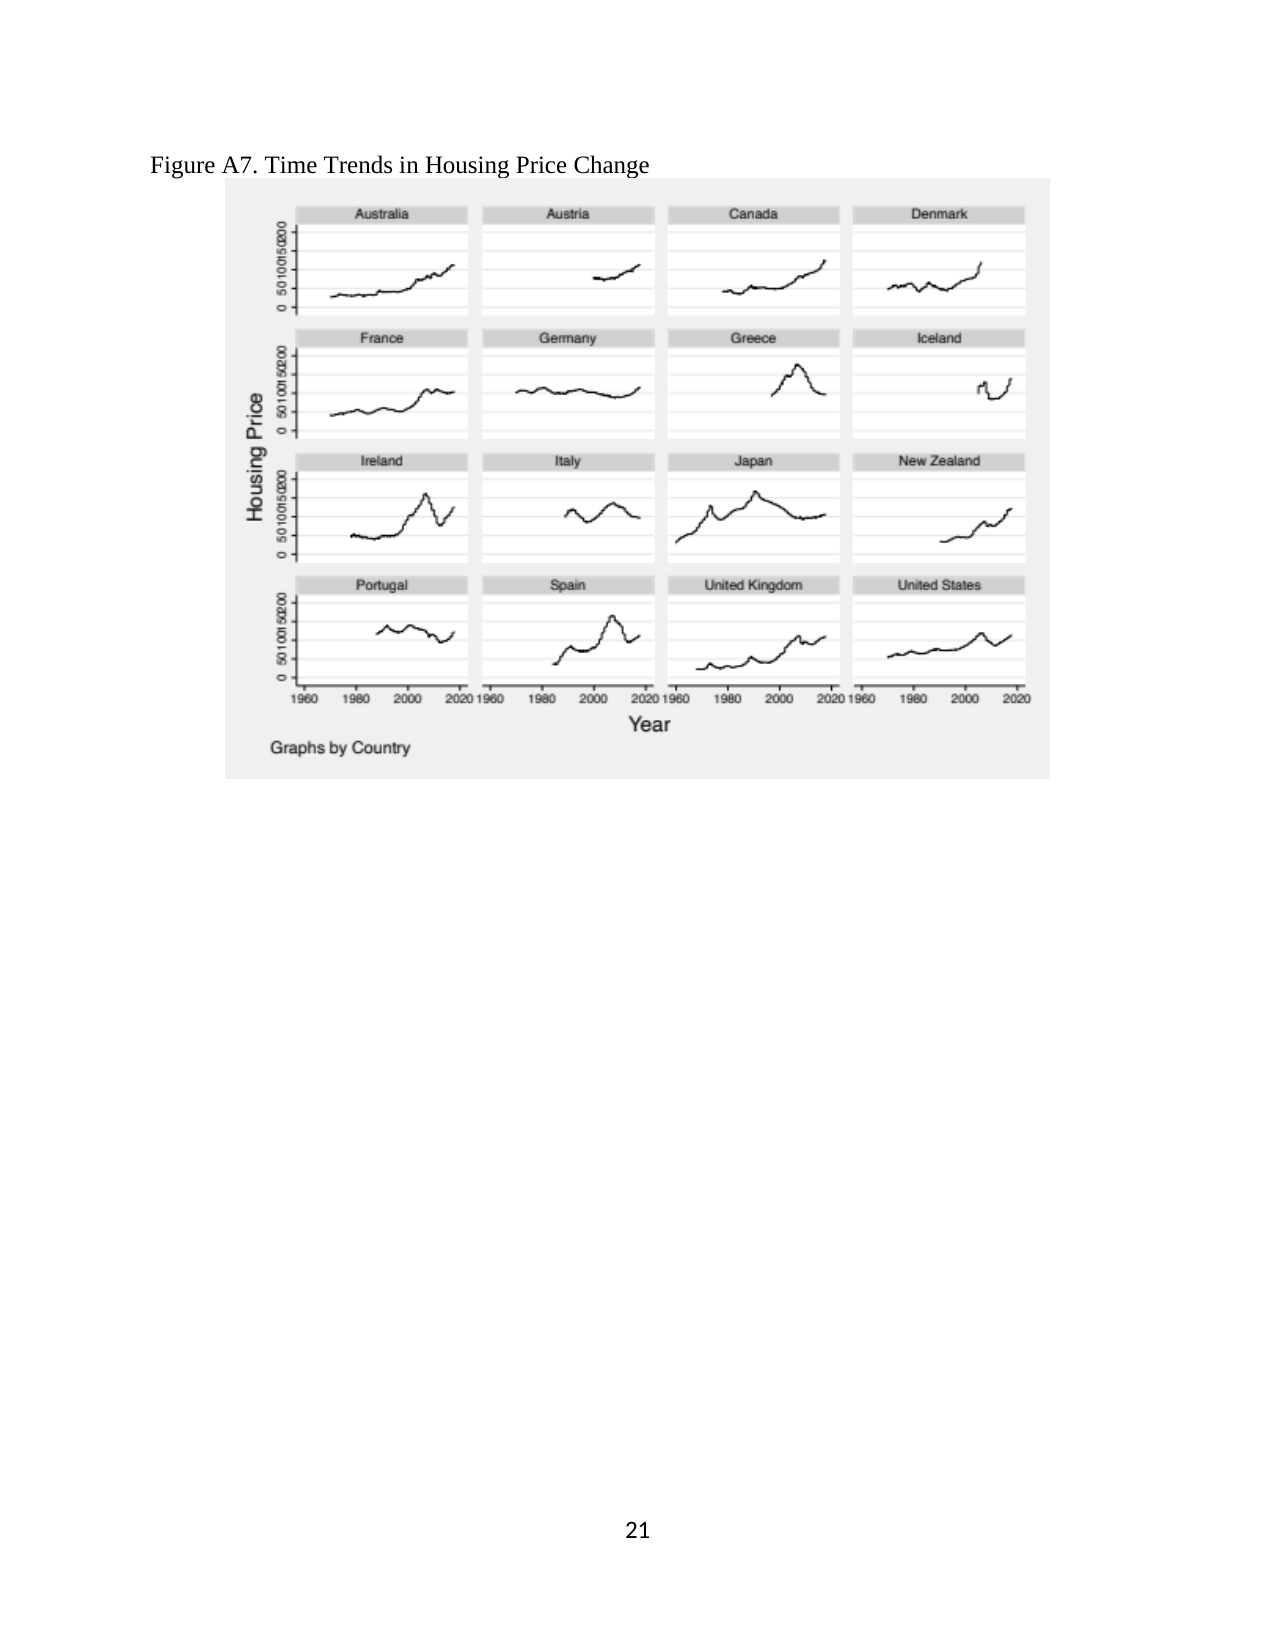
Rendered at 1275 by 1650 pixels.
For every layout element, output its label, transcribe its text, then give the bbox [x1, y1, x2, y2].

text Figure A7. Time Trends in Housing Price Change [150, 150, 1125, 179]
